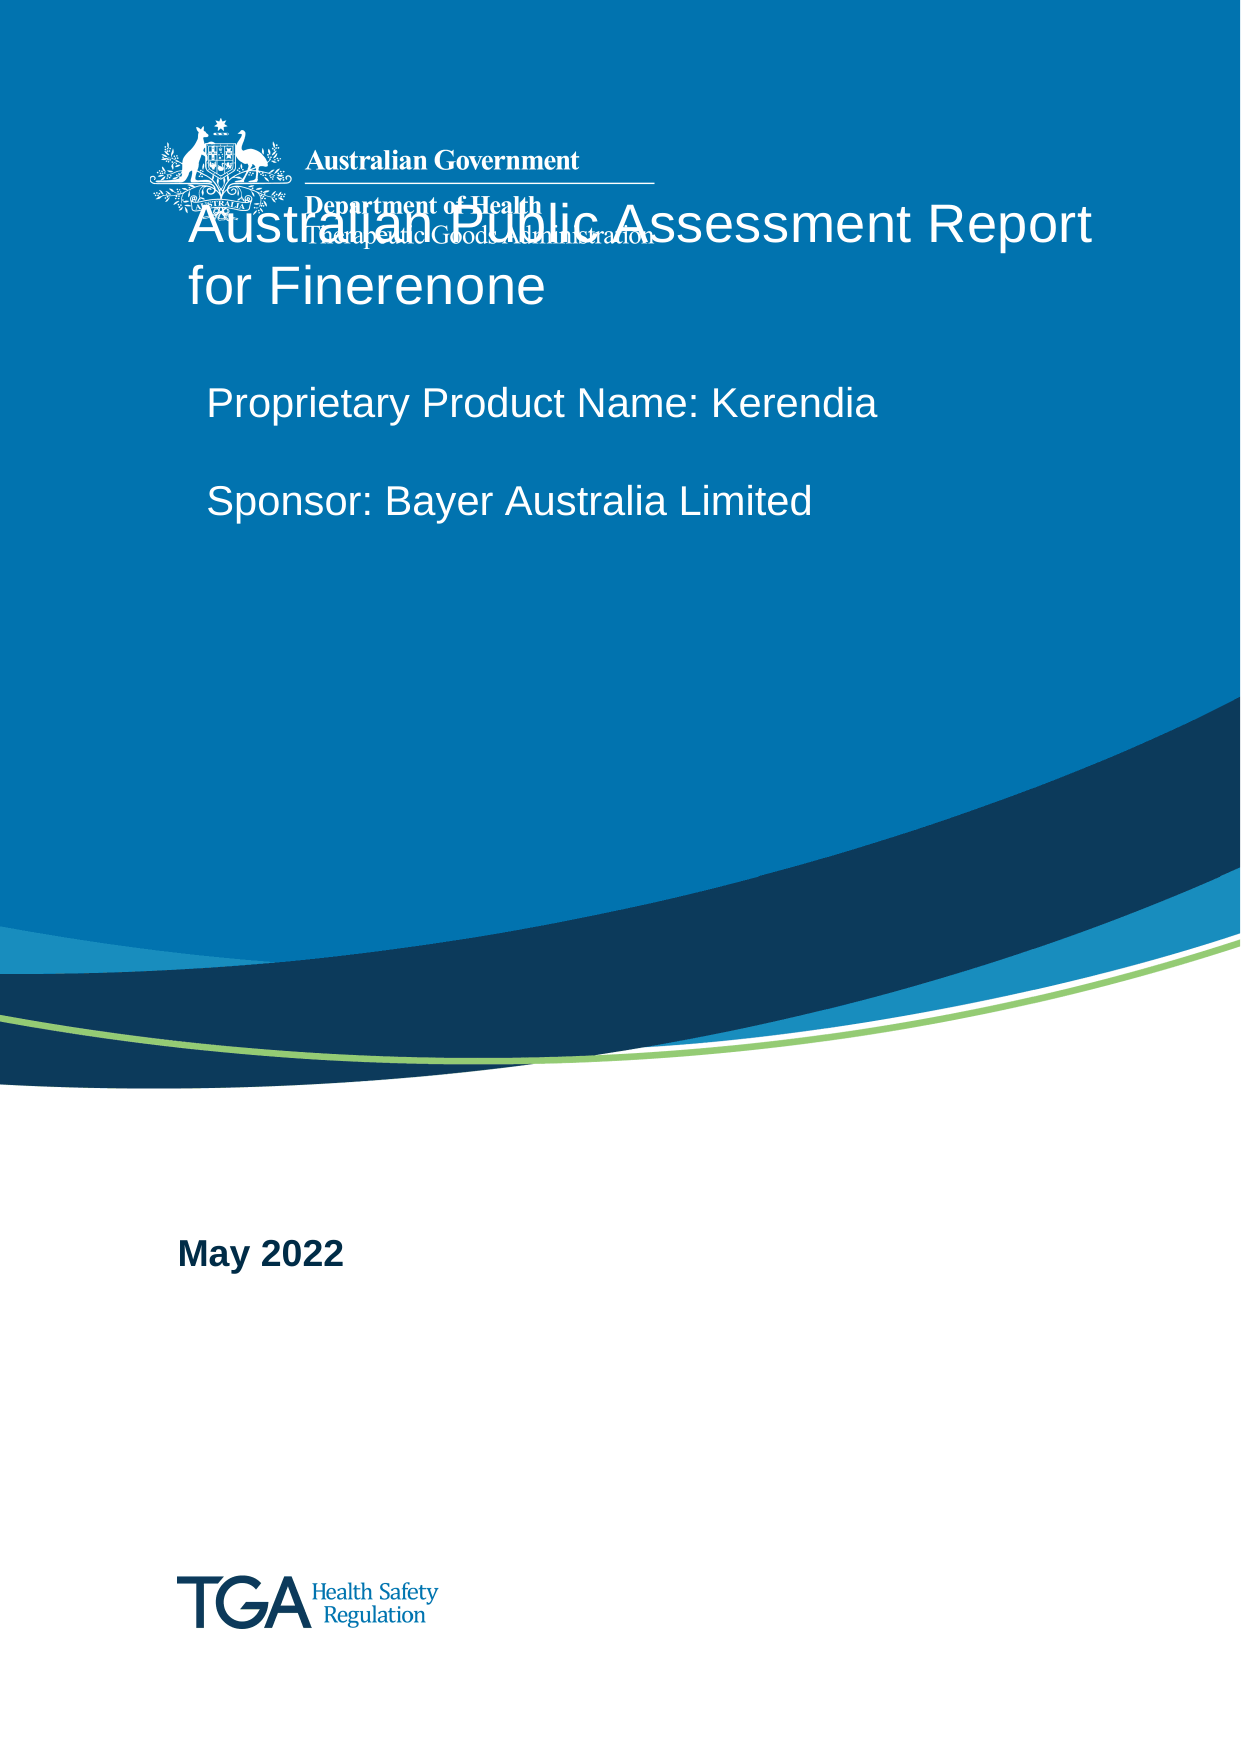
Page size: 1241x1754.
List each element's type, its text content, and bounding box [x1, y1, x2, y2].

picture [530, 156, 534, 169]
picture [406, 156, 410, 169]
table_header May 2022 [166, 1219, 546, 1413]
picture [471, 157, 478, 168]
picture [572, 154, 577, 169]
picture [218, 184, 226, 191]
picture [435, 151, 442, 168]
picture [415, 157, 419, 169]
picture [523, 157, 527, 169]
picture [235, 177, 257, 191]
picture [209, 159, 224, 170]
table_cell Proprietary Product Name: Kerendia [177, 366, 1123, 464]
picture [457, 157, 461, 169]
picture [340, 157, 348, 168]
picture [351, 154, 356, 169]
picture [538, 156, 542, 169]
picture [377, 156, 381, 169]
table_cell Sponsor: Bayer Australia Limited [177, 464, 1123, 562]
picture [326, 157, 331, 169]
picture [0, 698, 1241, 1754]
picture [225, 163, 234, 171]
picture [558, 157, 562, 169]
picture [313, 152, 323, 169]
picture [545, 158, 552, 169]
picture [483, 158, 490, 169]
table_header Australian Public Assessment Report for Finerenone [177, 191, 1123, 366]
picture [333, 157, 337, 169]
picture [361, 157, 365, 169]
picture [217, 121, 225, 129]
picture [225, 149, 233, 157]
picture [496, 157, 500, 169]
picture [508, 157, 512, 169]
picture [157, 128, 267, 187]
